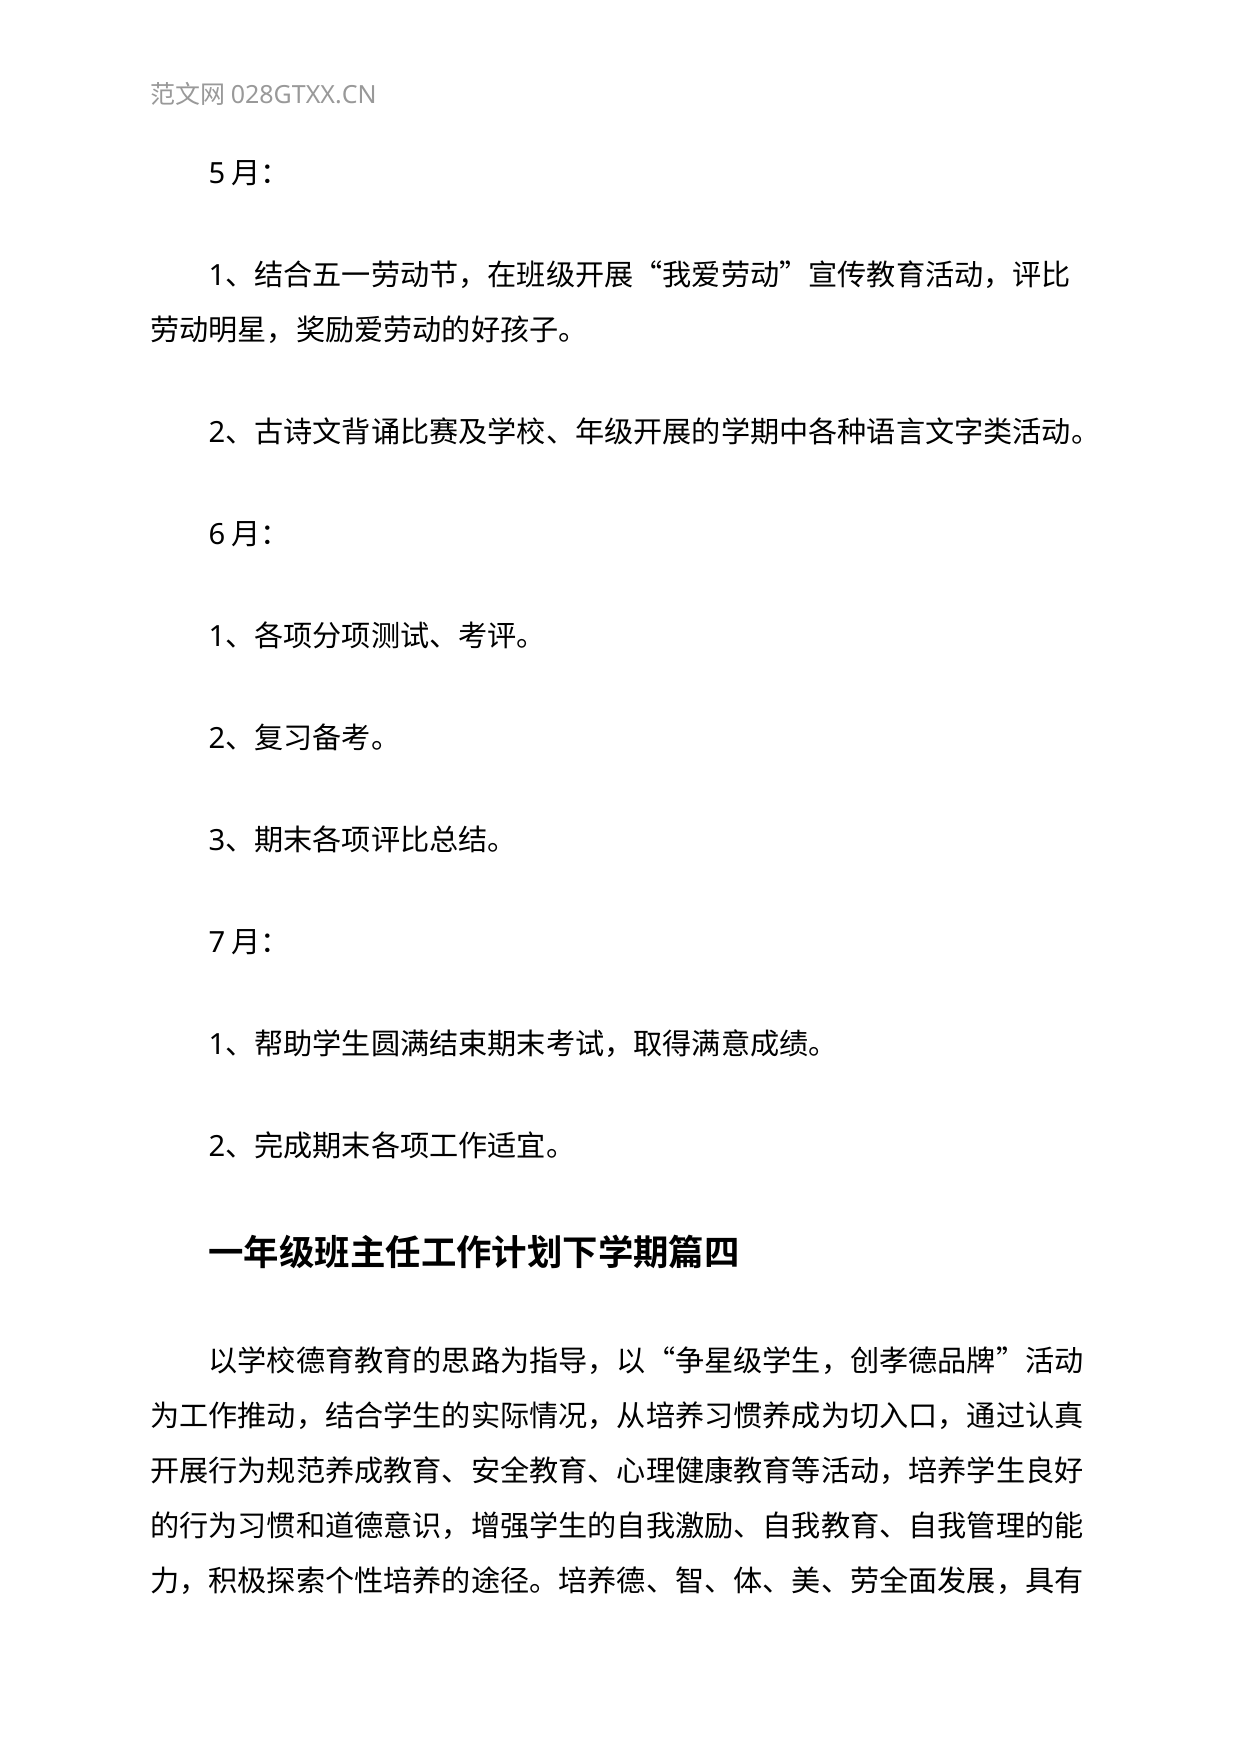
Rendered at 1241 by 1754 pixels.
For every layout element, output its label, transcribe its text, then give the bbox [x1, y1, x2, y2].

text 7月： [150, 919, 1090, 961]
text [150, 1338, 1090, 1600]
text 1、各项分项测试、考评。 [150, 613, 1090, 655]
text 1、帮助学生圆满结束期末考试，取得满意成绩。 [150, 1021, 1090, 1063]
text 3、期末各项评比总结。 [150, 817, 1090, 859]
text 1、结合五一劳动节，在班级开展“我爱劳动”宣传教育活动，评比劳动明星，奖励爱劳动的好孩子。 [150, 252, 1090, 349]
text 一年级班主任工作计划下学期篇四 [150, 1224, 1090, 1276]
text 6月： [150, 511, 1090, 553]
text 2、复习备考。 [150, 715, 1090, 757]
text 2、古诗文背诵比赛及学校、年级开展的学期中各种语言文字类活动。 [150, 409, 1090, 451]
text 5月： [150, 150, 1090, 192]
text 2、完成期末各项工作适宜。 [150, 1123, 1090, 1165]
